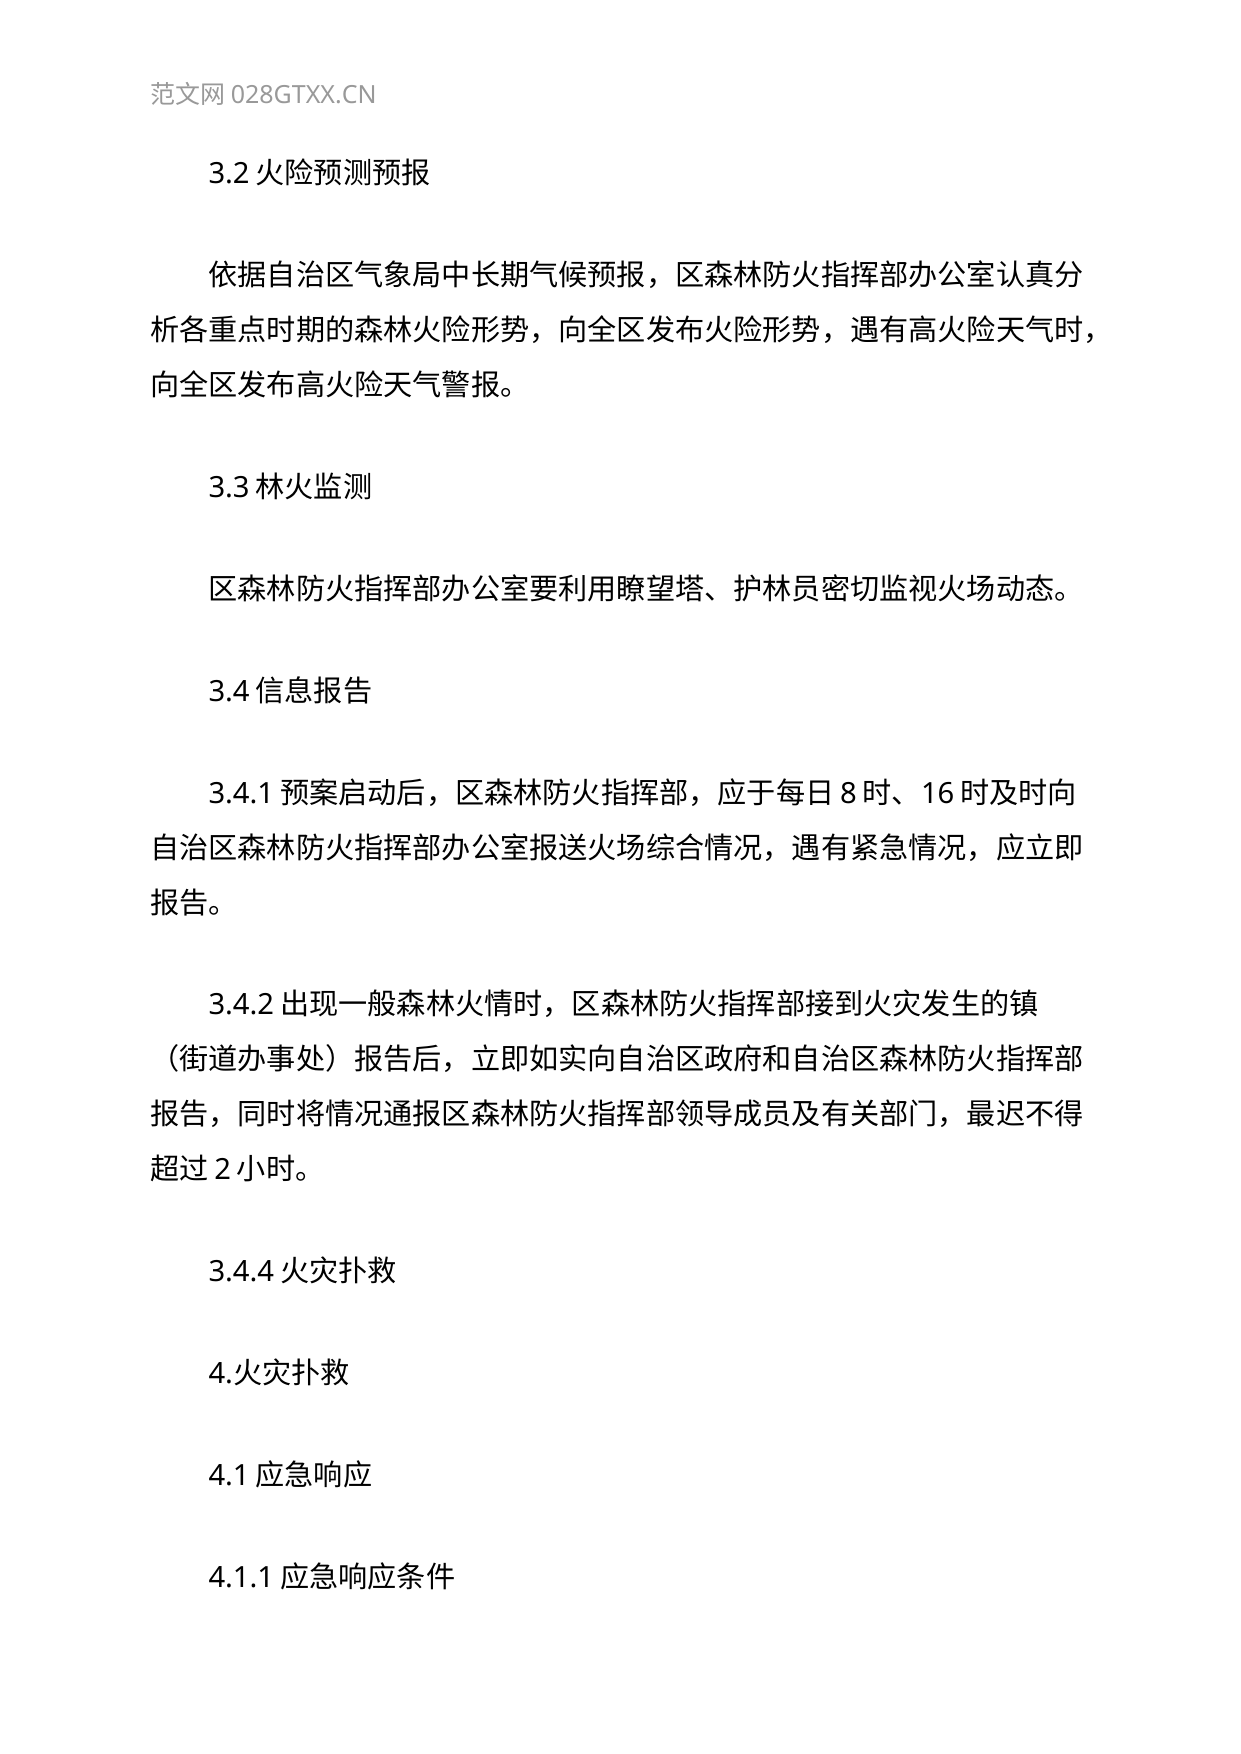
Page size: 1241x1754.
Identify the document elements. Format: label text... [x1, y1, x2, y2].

text 4.1.1应急响应条件 [150, 1554, 1090, 1596]
text 3.4信息报告 [150, 667, 1090, 710]
text 3.4.2出现一般森林火情时，区森林防火指挥部接到火灾发生的镇（街道办事处）报告后，立即如实向自治区政府和自治区森林防火指挥部报告，同时将情况通报区森林防火指挥部领导成员及有关部门，最迟不得超过2小时。 [150, 981, 1090, 1188]
text 4.火灾扑救 [150, 1350, 1090, 1392]
text 3.4.1预案启动后，区森林防火指挥部，应于每日8时、16时及时向自治区森林防火指挥部办公室报送火场综合情况，遇有紧急情况，应立即报告。 [150, 769, 1090, 921]
text 4.1应急响应 [150, 1452, 1090, 1494]
text 依据自治区气象局中长期气候预报，区森林防火指挥部办公室认真分析各重点时期的森林火险形势，向全区发布火险形势，遇有高火险天气时，向全区发布高火险天气警报。 [150, 252, 1090, 404]
text 3.2火险预测预报 [150, 150, 1090, 192]
text 区森林防火指挥部办公室要利用瞭望塔、护林员密切监视火场动态。 [150, 566, 1090, 608]
text 3.3林火监测 [150, 463, 1090, 506]
text 3.4.4火灾扑救 [150, 1248, 1090, 1290]
